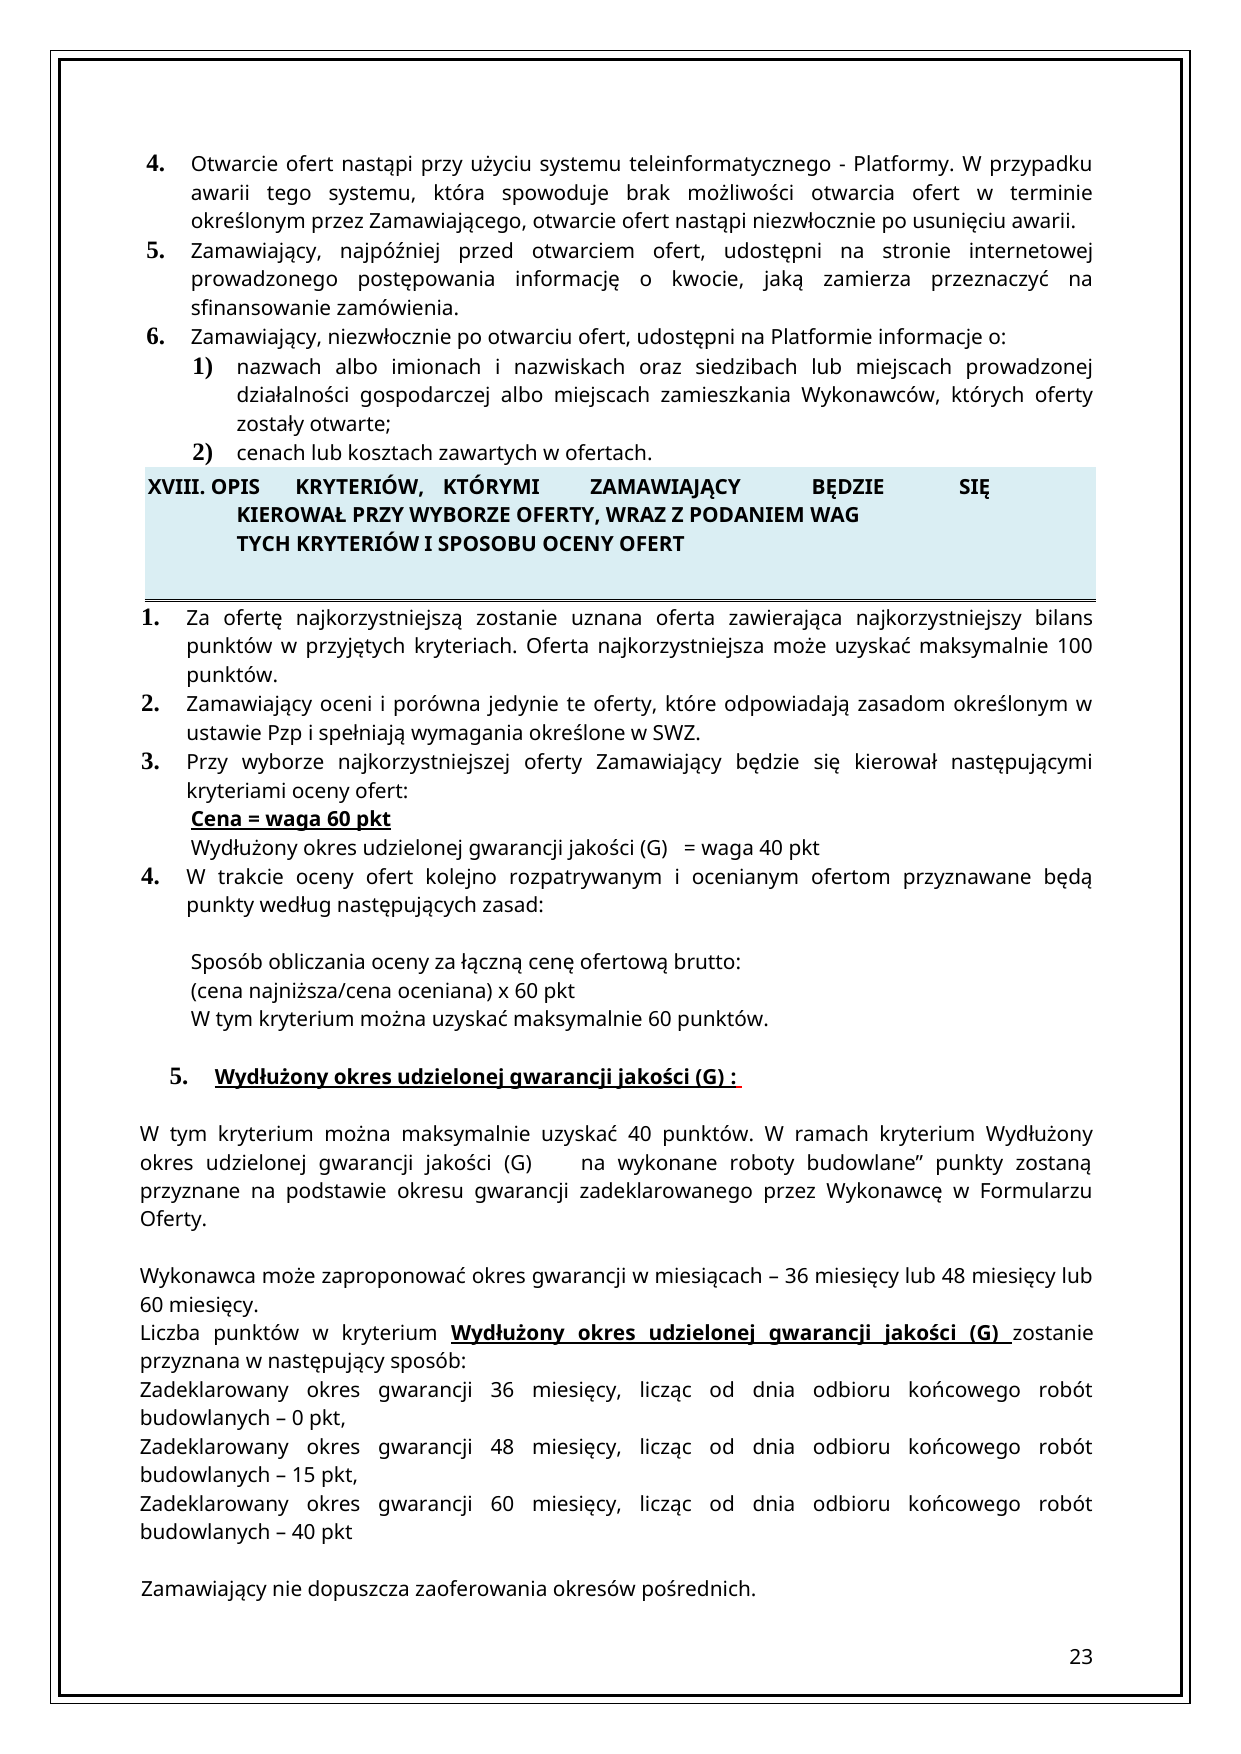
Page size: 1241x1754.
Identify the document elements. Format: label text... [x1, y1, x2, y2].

list Zamawiający oceni i porówna jedynie te oferty, które odpowiadają zasadom określonym w ustawie Pzp i spełniają wymagania określone w SWZ. [141, 688, 1094, 746]
text Wydłużony okres udzielonej gwarancji jakości (G) = waga 40 pkt [191, 833, 1094, 861]
text Zadeklarowany okres gwarancji 36 miesięcy, licząc od dnia odbioru końcowego robót budowlanych – 0 pkt, [139, 1375, 1094, 1432]
list Przy wyborze najkorzystniejszej oferty Zamawiający będzie się kierował następującymi kryteriami oceny ofert: [141, 746, 1094, 804]
text W tym kryterium można uzyskać maksymalnie 60 punktów. [191, 1004, 1094, 1033]
text Liczba punktów w kryterium Wydłużony okres udzielonej gwarancji jakości (G) zostanie przyznana w następujący sposób: [139, 1318, 1094, 1375]
text Zadeklarowany okres gwarancji 60 miesięcy, licząc od dnia odbioru końcowego robót budowlanych – 40 pkt [139, 1489, 1094, 1546]
list W trakcie oceny ofert kolejno rozpatrywanym i ocenianym ofertom przyznawane będą punkty według następujących zasad: [141, 861, 1094, 919]
list nazwach albo imionach i nazwiskach oraz siedzibach lub miejscach prowadzonej działalności gospodarczej albo miejscach zamieszkania Wykonawców, których oferty zostały otwarte; [192, 351, 1094, 437]
text Wykonawca może zaproponować okres gwarancji w miesiącach – 36 miesięcy lub 48 miesięcy lub 60 miesięcy. [139, 1261, 1094, 1318]
text Zadeklarowany okres gwarancji 48 miesięcy, licząc od dnia odbioru końcowego robót budowlanych – 15 pkt, [139, 1432, 1094, 1489]
list Zamawiający, najpóźniej przed otwarciem ofert, udostępni na stronie internetowej prowadzonego postępowania informację o kwocie, jaką zamierza przeznaczyć na sfinansowanie zamówienia. [146, 235, 1094, 321]
list cenach lub kosztach zawartych w ofertach. [192, 437, 1094, 467]
text Cena = waga 60 pkt [191, 804, 1094, 833]
text W tym kryterium można maksymalnie uzyskać 40 punktów. W ramach kryterium Wydłużony okres udzielonej gwarancji jakości (G) na wykonane roboty budowlane” punkty zostaną przyznane na podstawie okresu gwarancji zadeklarowanego przez Wykonawcę w Formularzu Oferty. [139, 1119, 1094, 1233]
text Sposób obliczania oceny za łączną cenę ofertową brutto: [191, 947, 1094, 976]
list Za ofertę najkorzystniejszą zostanie uznana oferta zawierająca najkorzystniejszy bilans punktów w przyjętych kryteriach. Oferta najkorzystniejsza może uzyskać maksymalnie 100 punktów. [141, 602, 1094, 688]
text Zamawiający nie dopuszcza zaoferowania okresów pośrednich. [141, 1574, 1094, 1603]
list Wydłużony okres udzielonej gwarancji jakości (G) : [169, 1061, 1094, 1091]
list Otwarcie ofert nastąpi przy użyciu systemu teleinformatycznego - Platformy. W przypadku awarii tego systemu, która spowoduje brak możliwości otwarcia ofert w terminie określonym przez Zamawiającego, otwarcie ofert nastąpi niezwłocznie po usunięciu awarii. [146, 148, 1094, 235]
table_header XVIII. OPIS KRYTERIÓW, KTÓRYMI ZAMAWIAJĄCY BĘDZIE SIĘ KIEROWAŁ PRZY WYBORZE OFERTY, WRAZ Z PODANIEM WAG TYCH KRYTERIÓW I SPOSOBU OCENY OFERT [145, 467, 1096, 599]
list Zamawiający, niezwłocznie po otwarciu ofert, udostępni na Platformie informacje o: [146, 321, 1094, 351]
text (cena najniższa/cena oceniana) x 60 pkt [191, 976, 1094, 1004]
